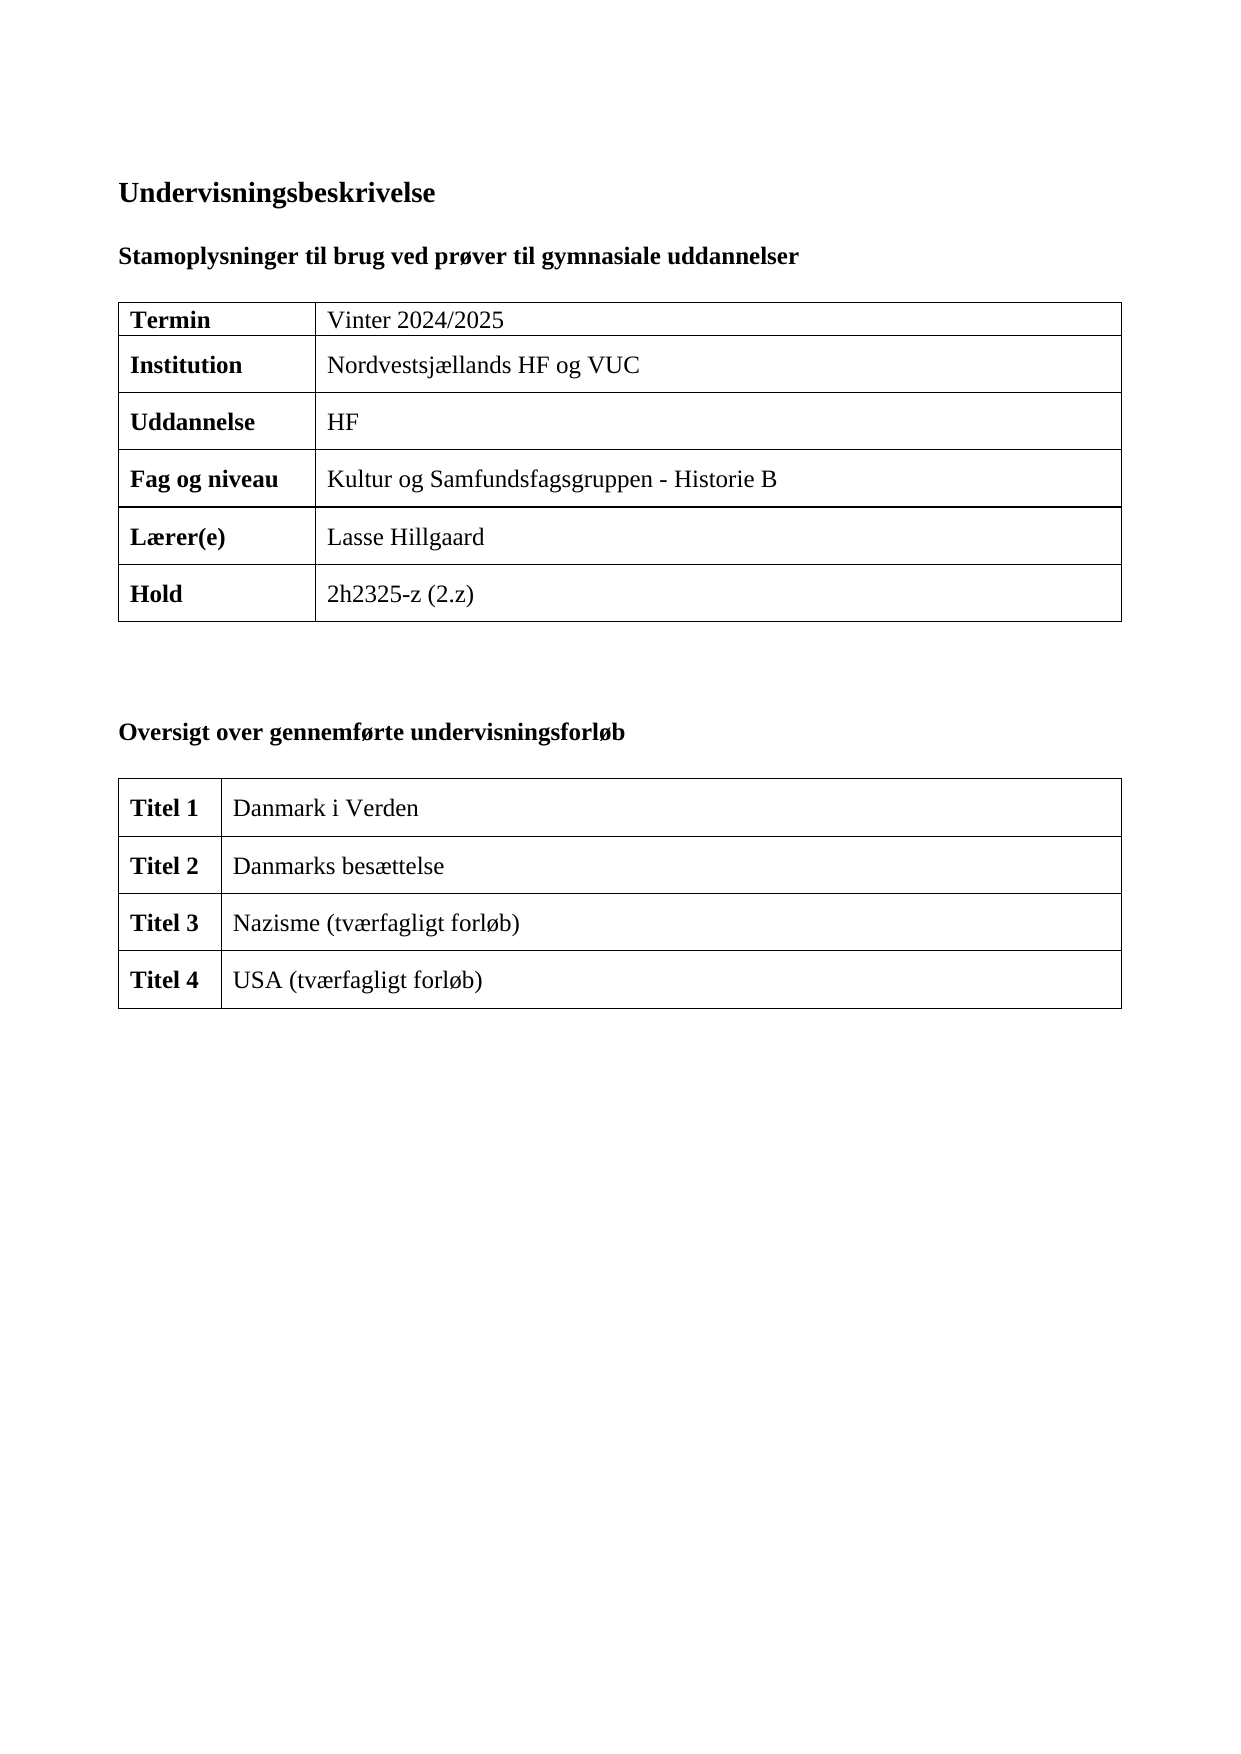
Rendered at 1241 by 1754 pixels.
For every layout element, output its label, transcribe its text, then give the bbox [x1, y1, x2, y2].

table_cell Titel 2 [119, 837, 221, 893]
table_cell Nordvestsjællands HF og VUC [316, 336, 1121, 392]
table_cell 2h2325-z (2.z) [316, 565, 1121, 621]
table_cell Institution [119, 336, 315, 392]
table_cell Uddannelse [119, 393, 315, 449]
table_cell HF [316, 393, 1121, 449]
text Stamoplysninger til brug ved prøver til gymnasiale uddannelser [118, 240, 1122, 271]
table_cell Fag og niveau [119, 450, 315, 506]
table_cell Lærer(e) [119, 508, 315, 564]
table_cell Kultur og Samfundsfagsgruppen - Historie B [316, 450, 1121, 506]
table_header Termin [119, 303, 315, 334]
table_cell Lasse Hillgaard [316, 508, 1121, 564]
table_cell Nazisme (tværfagligt forløb) [222, 894, 1121, 950]
table_cell Titel 3 [119, 894, 221, 950]
table_cell Danmarks besættelse [222, 837, 1121, 893]
table_cell Titel 4 [119, 951, 221, 1007]
table_cell Hold [119, 565, 315, 621]
text Oversigt over gennemførte undervisningsforløb [118, 716, 1122, 747]
table_header Vinter 2024/2025 [316, 303, 1121, 334]
table_header Titel 1 [119, 779, 221, 836]
text Undervisningsbeskrivelse [118, 177, 1122, 208]
table_cell USA (tværfagligt forløb) [222, 951, 1121, 1007]
table_header Danmark i Verden [222, 779, 1121, 836]
